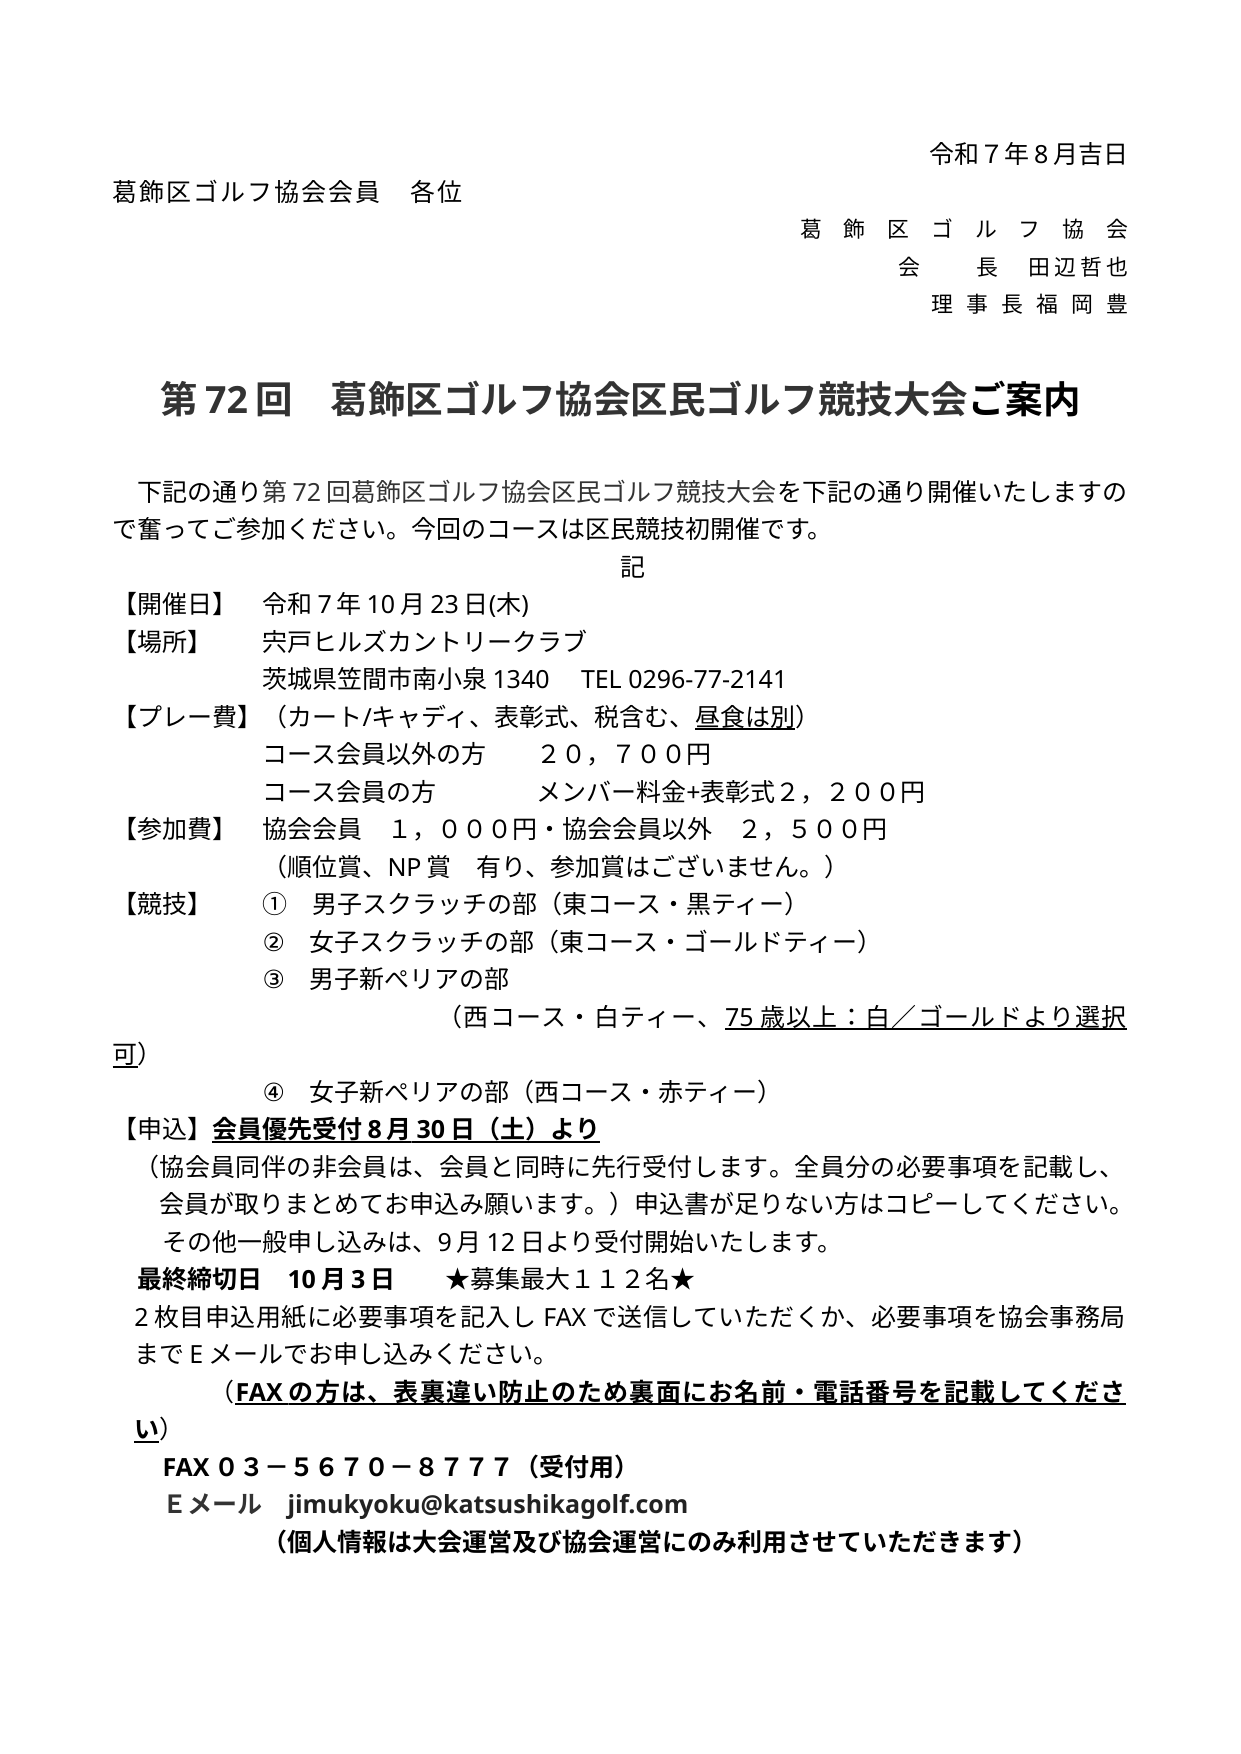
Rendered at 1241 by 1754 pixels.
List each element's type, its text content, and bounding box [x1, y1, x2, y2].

text 最終締切日 10月3日 ★募集最大１１２名★ [112, 1259, 1128, 1297]
text 理事長福岡豊 [112, 284, 1128, 322]
text （FAXの方は、表裏違い防止のため裏面にお名前・電話番号を記載してください） [134, 1372, 1128, 1447]
text 2枚目申込用紙に必要事項を記入しFAXで送信していただくか、必要事項を協会事務局 までEメールでお申し込みください。 [134, 1297, 1128, 1372]
text 【競技】 ① 男子スクラッチの部（東コース・黒ティー） [112, 884, 1128, 922]
text ④ 女子新ぺリアの部（西コース・赤ティー） [112, 1072, 1128, 1109]
text 【開催日】 令和7年10月23日(木) [112, 584, 1128, 622]
text 【プレー費】（カート/キャディ、表彰式、税含む、昼食は別） [112, 697, 1128, 734]
text 【場所】 宍戸ヒルズカントリークラブ [112, 622, 1128, 659]
text FAX０３－５６７０－８７７７（受付用） [112, 1447, 1128, 1484]
text 記 [112, 547, 1128, 584]
text （個人情報は大会運営及び協会運営にのみ利用させていただきます） [112, 1522, 1128, 1559]
text 会 長 田辺哲也 [112, 247, 1128, 284]
text 【参加費】 協会会員 １，０００円・協会会員以外 ２，５００円 [112, 809, 1128, 847]
text 葛 飾 区 ゴ ル フ 協 会 [112, 209, 1128, 247]
text 令和７年8月吉日 [112, 134, 1128, 172]
text コース会員の方 メンバー料金+表彰式２，２００円 [112, 772, 1128, 809]
text 茨城県笠間市南⼩泉1340 TEL 0296-77-2141 [112, 659, 1128, 697]
text （西コース・白ティー、75歳以上：白／ゴールドより選択可） [112, 997, 1128, 1072]
text 下記の通り第72回葛飾区ゴルフ協会区民ゴルフ競技大会を下記の通り開催いたしますので奮ってご参加ください。今回のコースは区民競技初開催です。 [112, 472, 1128, 547]
text その他一般申し込みは、9月12日より受付開始いたします。 [112, 1222, 1128, 1259]
text コース会員以外の方 ２０，７００円 [112, 734, 1128, 772]
text ③ 男子新ぺリアの部 [112, 959, 1128, 997]
text Ｅメール jimukyoku@katsushikagolf.com [112, 1484, 1128, 1522]
text （順位賞、NP賞 有り、参加賞はございません。） [112, 847, 1128, 884]
text ② 女子スクラッチの部（東コース・ゴールドティー） [112, 922, 1128, 959]
text 【申込】会員優先受付8月30日（土）より [112, 1109, 1128, 1147]
text 葛飾区ゴルフ協会会員 各位 [112, 172, 1128, 209]
text 第72回 葛飾区ゴルフ協会区民ゴルフ競技大会ご案内 [112, 359, 1128, 434]
text （協会員同伴の非会員は、会員と同時に先行受付します。全員分の必要事項を記載し、 会員が取りまとめてお申込み願います。）申込書が足りない方はコピーしてください。 [134, 1147, 1128, 1222]
